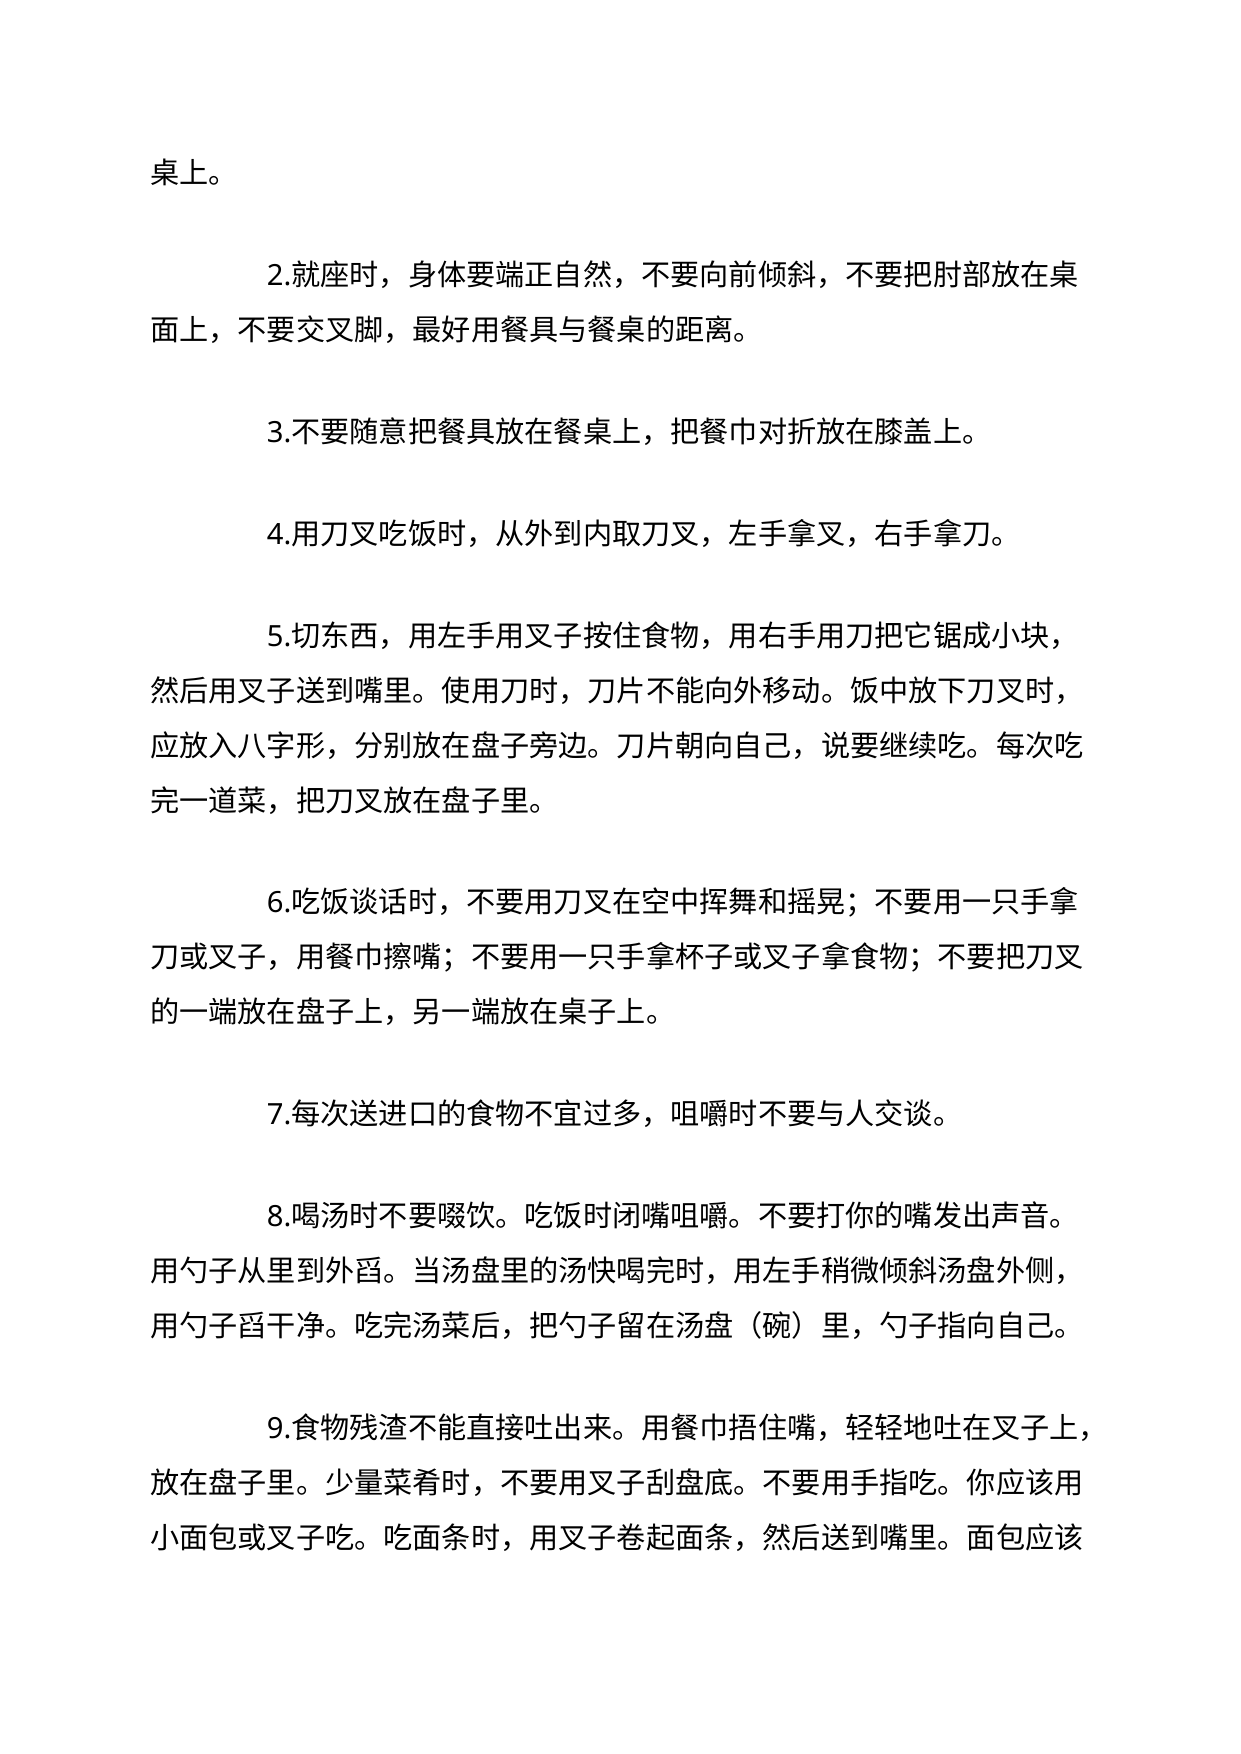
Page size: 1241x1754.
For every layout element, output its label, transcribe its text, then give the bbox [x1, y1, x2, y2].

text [150, 1404, 1090, 1557]
text 2.就座时，身体要端正自然，不要向前倾斜，不要把肘部放在桌面上，不要交叉脚，最好用餐具与餐桌的距离。 [150, 252, 1090, 349]
text 4.用刀叉吃饭时，从外到内取刀叉，左手拿叉，右手拿刀。 [150, 511, 1090, 553]
text 6.吃饭谈话时，不要用刀叉在空中挥舞和摇晃；不要用一只手拿刀或叉子，用餐巾擦嘴；不要用一只手拿杯子或叉子拿食物；不要把刀叉的一端放在盘子上，另一端放在桌子上。 [150, 879, 1090, 1031]
text 3.不要随意把餐具放在餐桌上，把餐巾对折放在膝盖上。 [150, 408, 1090, 451]
text 8.喝汤时不要啜饮。吃饭时闭嘴咀嚼。不要打你的嘴发出声音。用勺子从里到外舀。当汤盘里的汤快喝完时，用左手稍微倾斜汤盘外侧，用勺子舀干净。吃完汤菜后，把勺子留在汤盘（碗）里，勺子指向自己。 [150, 1193, 1090, 1345]
text 7.每次送进口的食物不宜过多，咀嚼时不要与人交谈。 [150, 1091, 1090, 1133]
text 5.切东西，用左手用叉子按住食物，用右手用刀把它锯成小块，然后用叉子送到嘴里。使用刀时，刀片不能向外移动。饭中放下刀叉时，应放入八字形，分别放在盘子旁边。刀片朝向自己，说要继续吃。每次吃完一道菜，把刀叉放在盘子里。 [150, 612, 1090, 819]
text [150, 150, 1090, 192]
